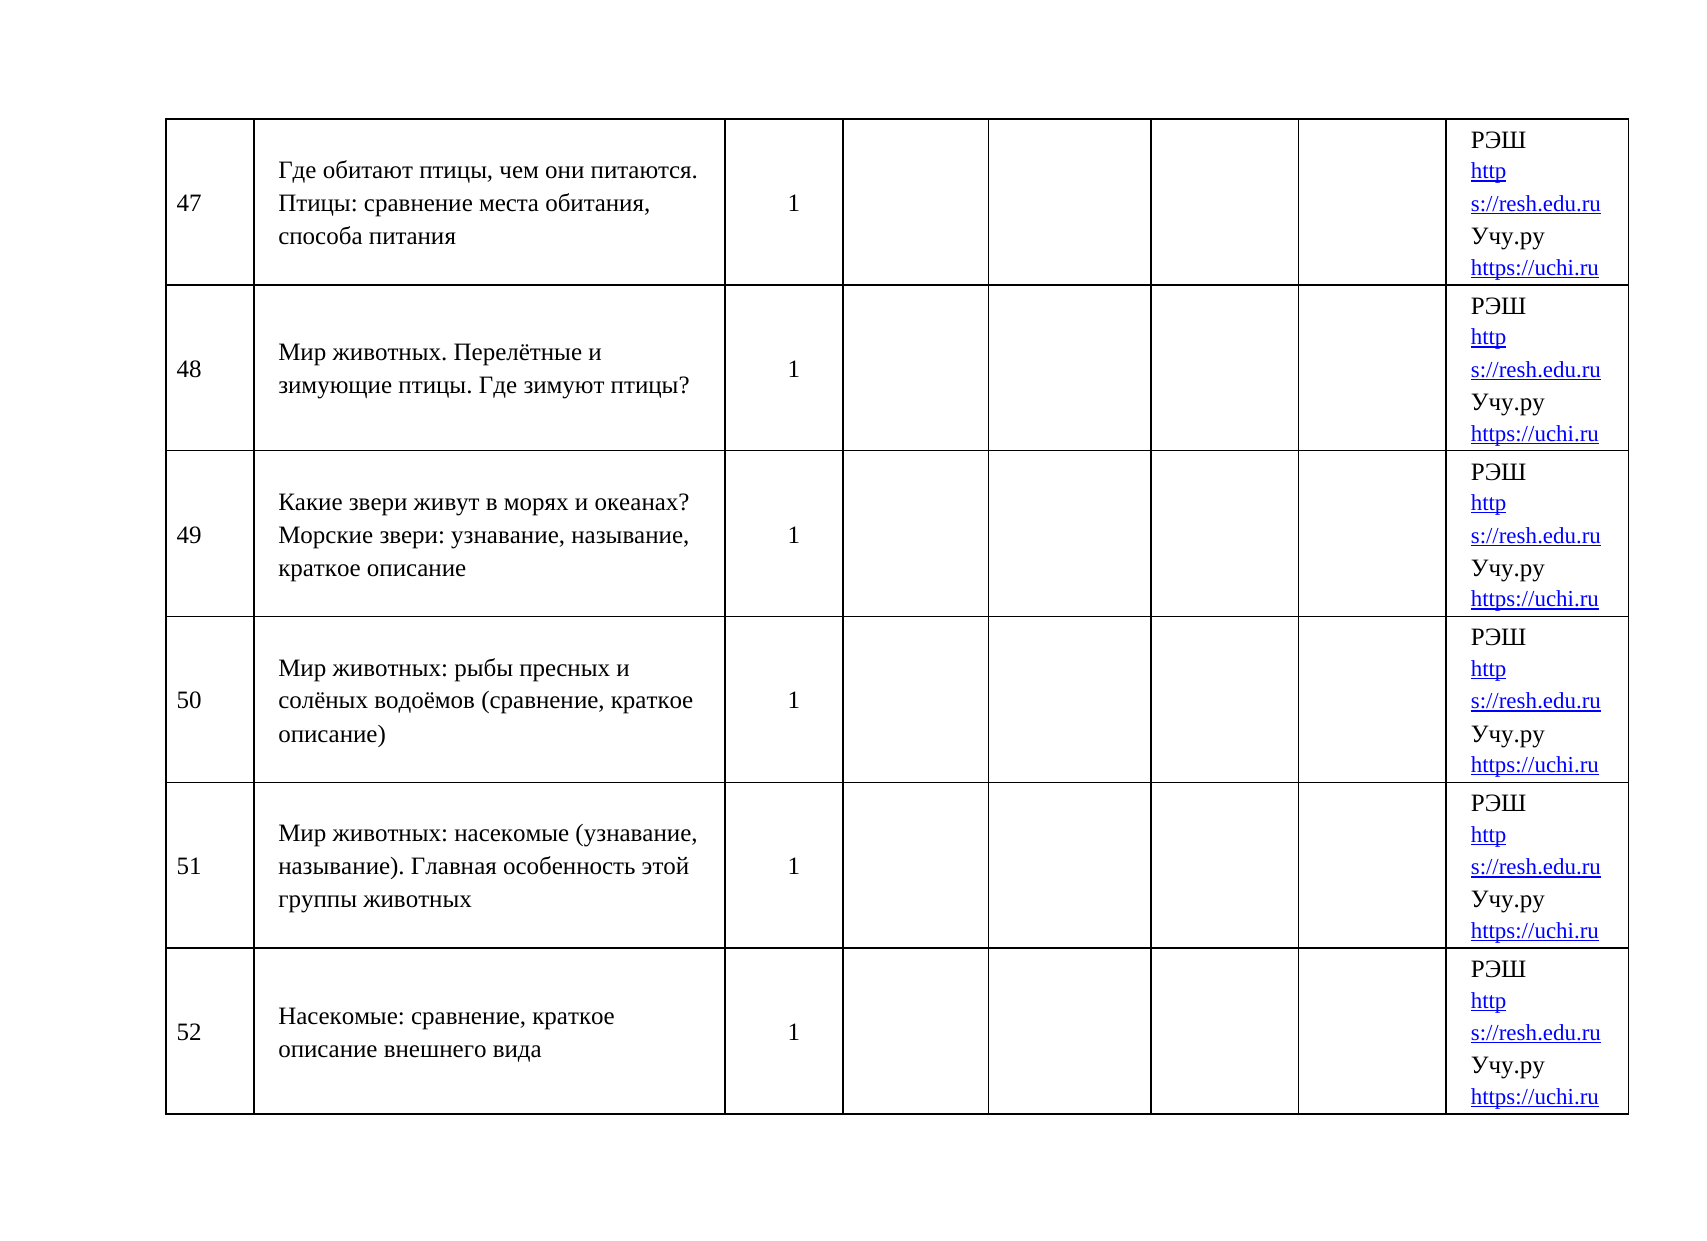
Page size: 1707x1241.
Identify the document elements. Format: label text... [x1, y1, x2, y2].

table_cell [1299, 949, 1445, 1113]
table_cell [989, 783, 1150, 947]
table_cell Где обитают птицы, чем они питаются. Птицы: сравнение места обитания, способа питания [255, 120, 724, 284]
table_cell 1 [726, 451, 842, 616]
table_cell [989, 120, 1150, 284]
table_cell [1299, 286, 1445, 450]
table_cell [844, 949, 988, 1113]
table_cell [1299, 120, 1445, 284]
table_cell РЭШ https://resh.edu.ru Учу.ру https://uchi.ru [1447, 617, 1628, 781]
table_cell [844, 286, 988, 450]
table_cell [1152, 617, 1298, 781]
table_cell [1152, 120, 1298, 284]
table_cell 1 [726, 949, 842, 1113]
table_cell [1447, 783, 1628, 947]
table_cell [844, 783, 988, 947]
table_cell 1 [726, 120, 842, 284]
table_cell [989, 617, 1150, 781]
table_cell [1447, 120, 1628, 284]
table_cell [1299, 451, 1445, 616]
table_cell [989, 286, 1150, 450]
table_cell Какие звери живут в морях и океанах? Морские звери: узнавание, называние, краткое описание [255, 451, 724, 616]
table_cell [989, 451, 1150, 616]
table_cell 1 [726, 286, 842, 450]
table_cell [1152, 783, 1298, 947]
table_cell 49 [167, 451, 253, 616]
table_cell [989, 949, 1150, 1113]
table_cell Насекомые: сравнение, краткое описание внешнего вида [255, 949, 724, 1113]
table_cell [1152, 451, 1298, 616]
table_cell 52 [167, 949, 253, 1113]
table_cell Мир животных: насекомые (узнавание, называние). Главная особенность этой группы животных [255, 783, 724, 947]
table_cell Мир животных: рыбы пресных и солёных водоёмов (сравнение, краткое описание) [255, 617, 724, 781]
table_cell 48 [167, 286, 253, 450]
table_cell Мир животных. Перелётные и зимующие птицы. Где зимуют птицы? [255, 286, 724, 450]
table_cell 47 [167, 120, 253, 284]
table_cell 1 [726, 783, 842, 947]
table_cell [844, 120, 988, 284]
table_cell [844, 617, 988, 781]
table_cell [1299, 617, 1445, 781]
table_cell [1152, 949, 1298, 1113]
table_cell 1 [726, 617, 842, 781]
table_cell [1447, 949, 1628, 1113]
table_cell [1299, 783, 1445, 947]
table_cell 51 [167, 783, 253, 947]
table_cell РЭШ https://resh.edu.ru Учу.ру https://uchi.ru [1447, 451, 1628, 616]
table_cell [844, 451, 988, 616]
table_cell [1447, 286, 1628, 450]
table_cell 50 [167, 617, 253, 781]
table_cell [1152, 286, 1298, 450]
